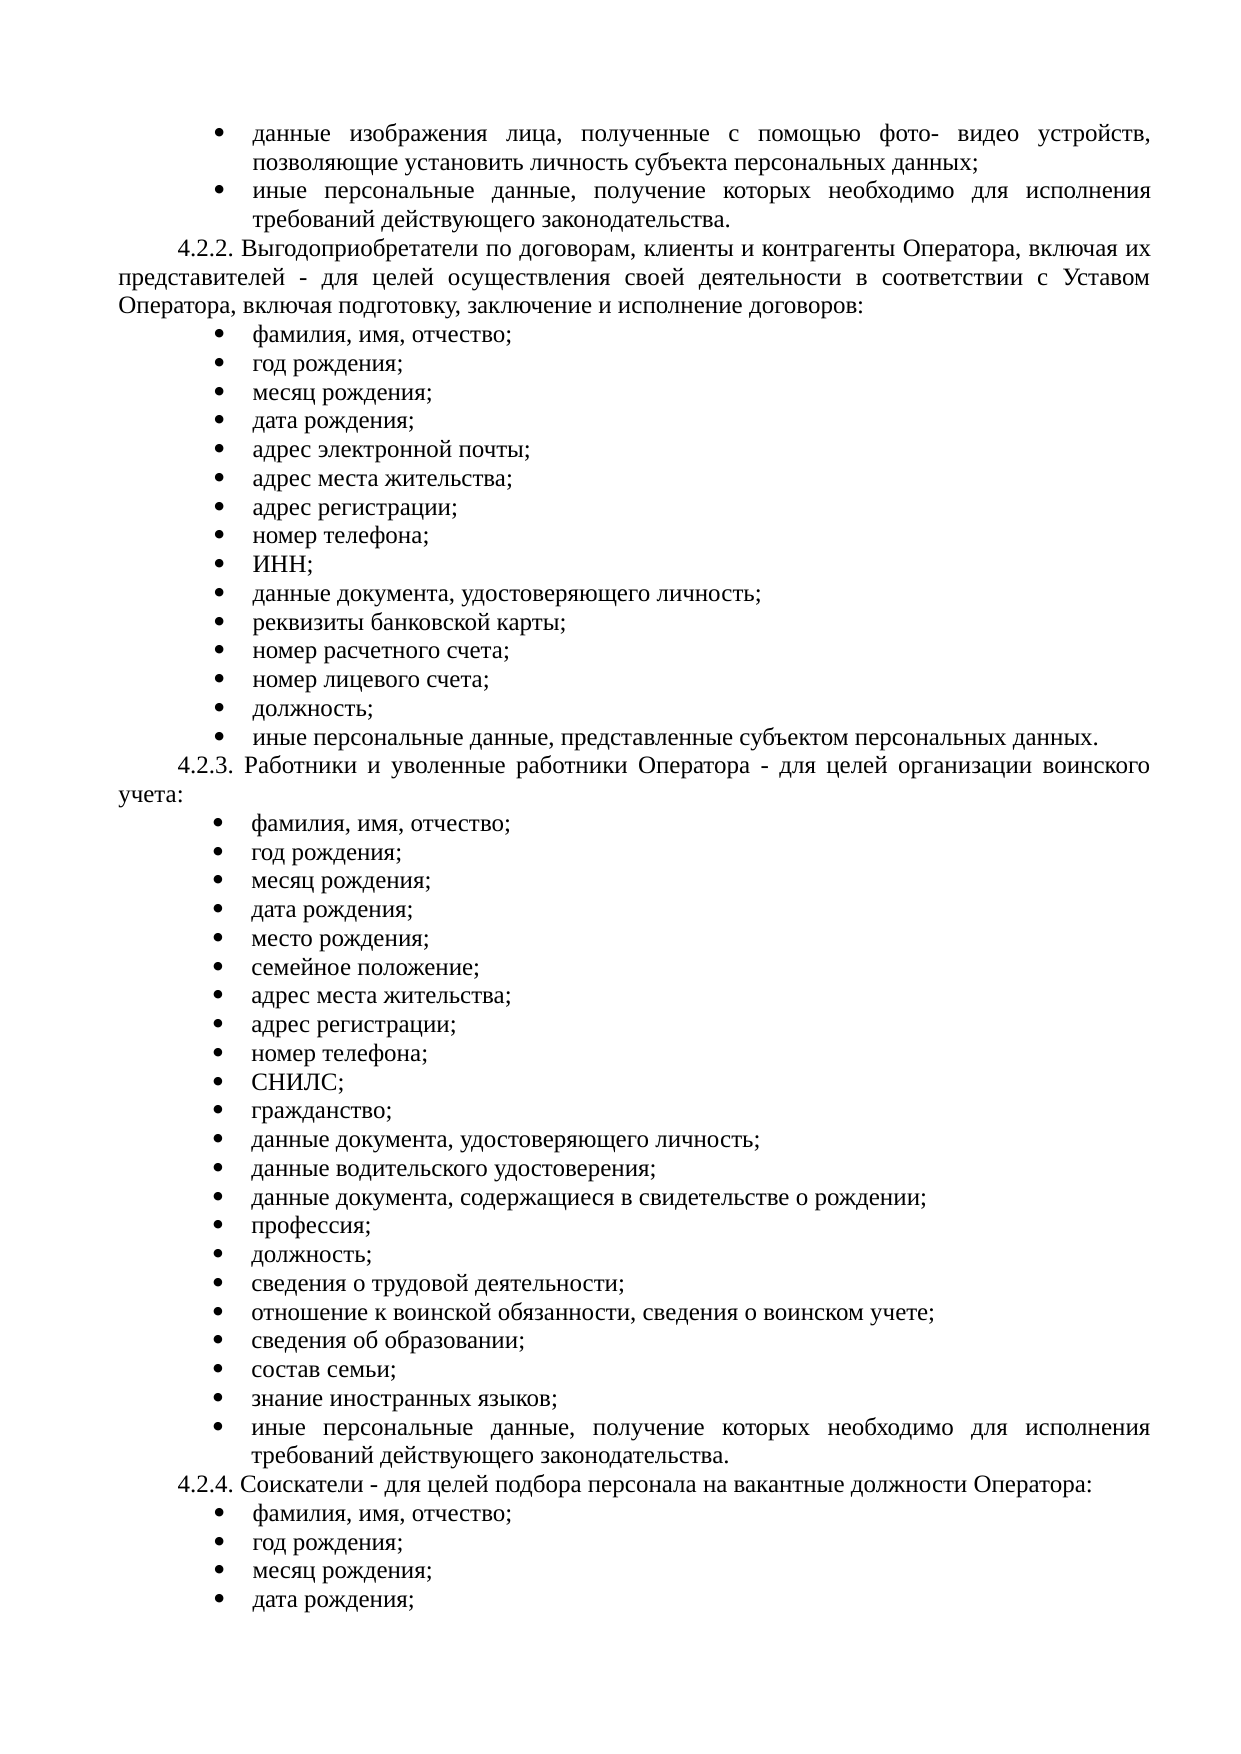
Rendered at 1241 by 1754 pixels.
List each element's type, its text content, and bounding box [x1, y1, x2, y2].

list месяц рождения; [213, 866, 1152, 894]
list место рождения; [213, 923, 1152, 952]
list фамилия, имя, отчество; [215, 1498, 1152, 1527]
list данные документа, удостоверяющего личность; [213, 1124, 1152, 1153]
list ИНН; [215, 549, 1152, 578]
list месяц рождения; [215, 377, 1152, 406]
list месяц рождения; [215, 1556, 1152, 1584]
list номер лицевого счета; [215, 664, 1152, 693]
list иные персональные данные, представленные субъектом персональных данных. [215, 722, 1152, 751]
list сведения об образовании; [213, 1326, 1152, 1354]
list данные документа, содержащиеся в свидетельстве о рождении; [213, 1182, 1152, 1211]
list реквизиты банковской карты; [215, 607, 1152, 636]
list адрес места жительства; [215, 463, 1152, 492]
list адрес места жительства; [213, 981, 1152, 1009]
list отношение к воинской обязанности, сведения о воинском учете; [213, 1297, 1152, 1326]
list адрес регистрации; [213, 1009, 1152, 1038]
list дата рождения; [213, 894, 1152, 923]
list данные изображения лица, полученные с помощью фото- видео устройств, позволяющие установить личность субъекта персональных данных; [215, 118, 1152, 176]
list год рождения; [215, 348, 1152, 377]
text 4.2.3. Работники и уволенные работники Оператора - для целей организации воинского учета: [118, 751, 1152, 808]
list гражданство; [213, 1096, 1152, 1124]
text 4.2.2. Выгодоприобретатели по договорам, клиенты и контрагенты Оператора, включая их представителей - для целей осуществления своей деятельности в соответствии с Уставом Оператора, включая подготовку, заключение и исполнение договоров: [118, 233, 1152, 319]
list иные персональные данные, получение которых необходимо для исполнения требований действующего законодательства. [215, 176, 1152, 233]
list адрес электронной почты; [215, 434, 1152, 463]
list номер расчетного счета; [215, 636, 1152, 664]
list дата рождения; [215, 1584, 1152, 1613]
list год рождения; [215, 1527, 1152, 1556]
list должность; [213, 1239, 1152, 1268]
list СНИЛС; [213, 1067, 1152, 1096]
list номер телефона; [213, 1038, 1152, 1067]
list состав семьи; [213, 1354, 1152, 1383]
list номер телефона; [215, 521, 1152, 549]
list должность; [215, 693, 1152, 722]
list год рождения; [213, 837, 1152, 866]
list адрес регистрации; [215, 492, 1152, 521]
list фамилия, имя, отчество; [215, 319, 1152, 348]
list знание иностранных языков; [213, 1383, 1152, 1412]
list иные персональные данные, получение которых необходимо для исполнения требований действующего законодательства. [213, 1412, 1152, 1469]
list данные документа, удостоверяющего личность; [215, 578, 1152, 607]
list профессия; [213, 1211, 1152, 1239]
list фамилия, имя, отчество; [213, 808, 1152, 837]
text 4.2.4. Соискатели - для целей подбора персонала на вакантные должности Оператора: [118, 1469, 1152, 1498]
list сведения о трудовой деятельности; [213, 1268, 1152, 1297]
list дата рождения; [215, 406, 1152, 434]
list данные водительского удостоверения; [213, 1153, 1152, 1182]
list семейное положение; [213, 952, 1152, 981]
